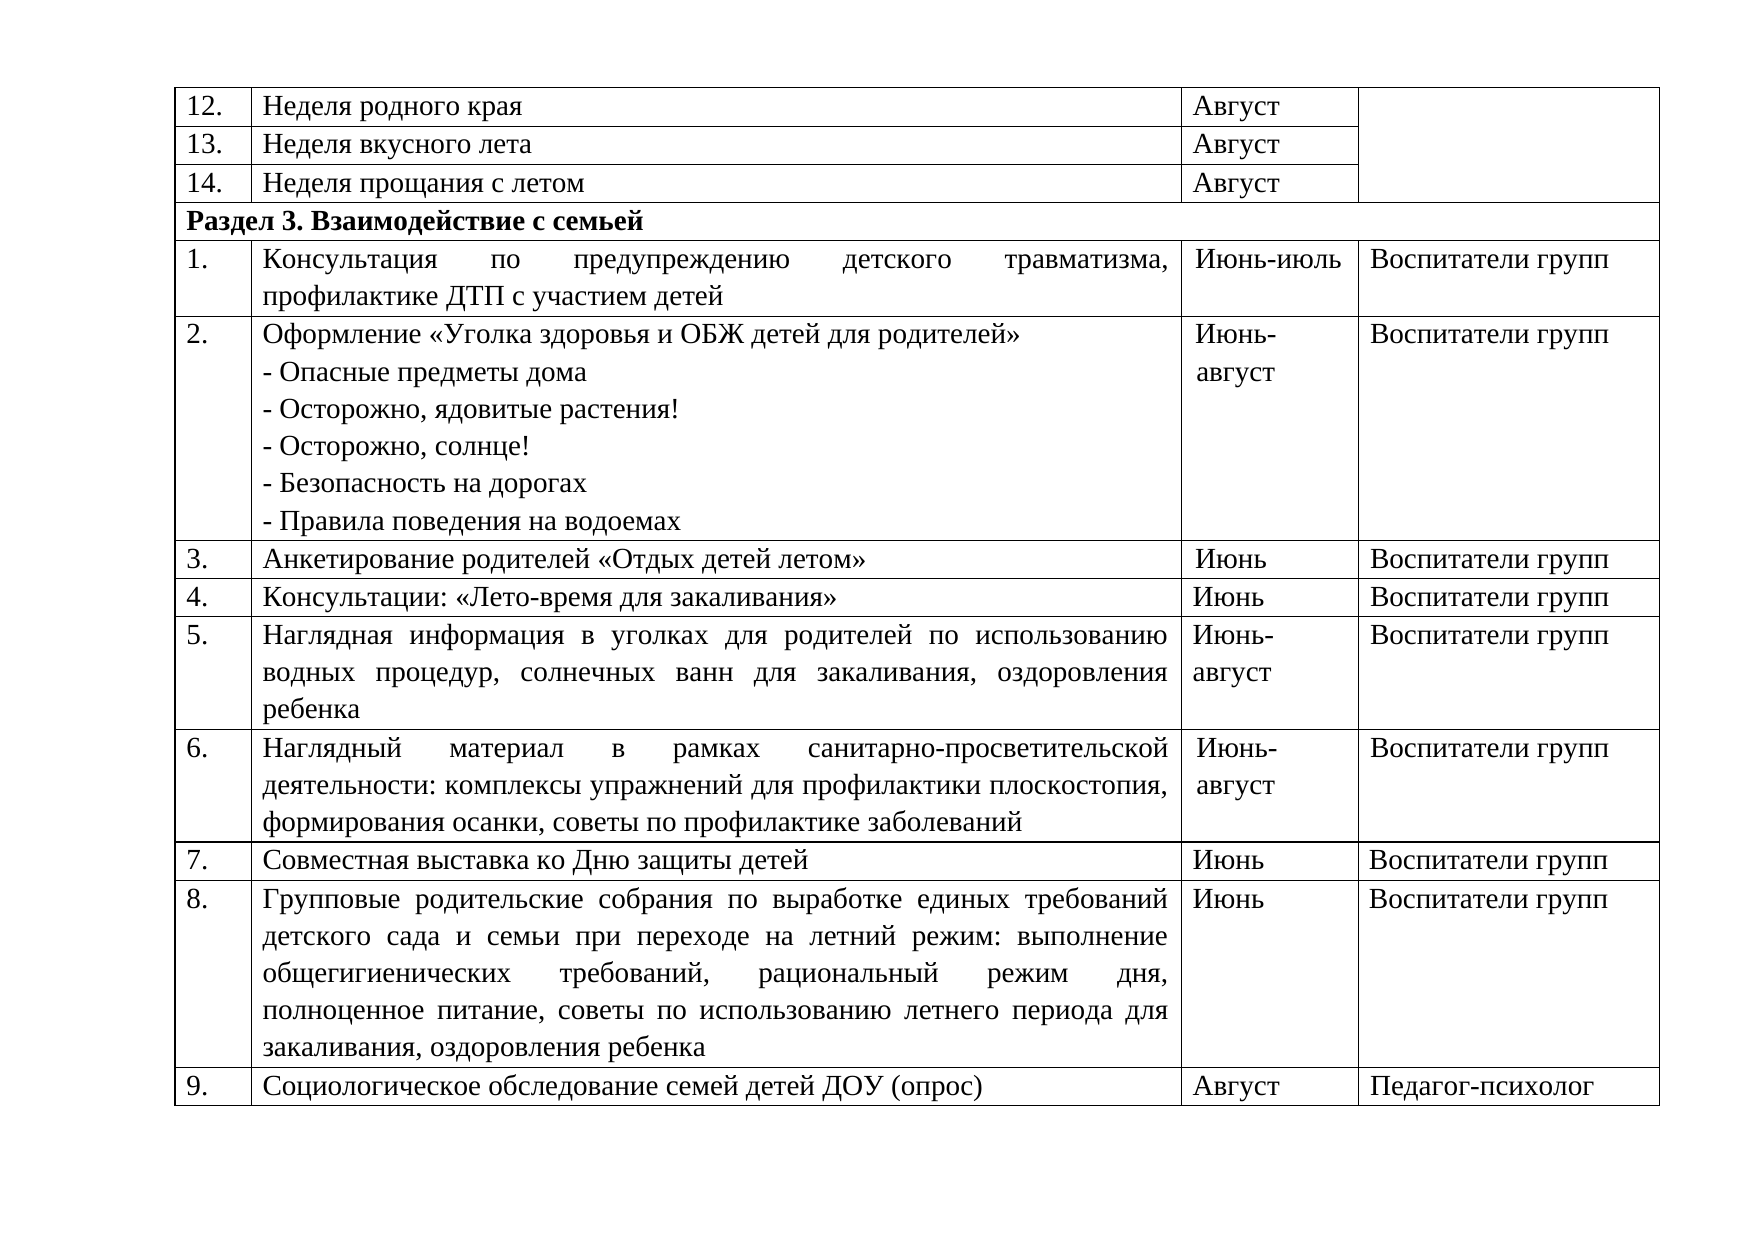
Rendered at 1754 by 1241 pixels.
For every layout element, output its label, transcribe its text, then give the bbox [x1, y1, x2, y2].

table_cell Раздел 3. Взаимодействие с семьей [176, 203, 1659, 240]
table_cell 7. [176, 843, 251, 880]
table_cell Июнь-август [1182, 617, 1358, 729]
table_cell Июнь-июль [1182, 241, 1358, 316]
table_cell Неделя вкусного лета [252, 127, 1181, 164]
table_cell Консультации: «Лето-время для закаливания» [252, 579, 1181, 616]
table_cell Август [1182, 88, 1358, 126]
table_cell Воспитатели групп [1359, 241, 1659, 316]
table_cell Групповые родительские собрания по выработке единых требований детского сада и семьи при переходе на летний режим: выполнение общегигиенических требований, рациональный режим дня, полноценное питание, советы по использованию летнего периода для закаливания, оздоровления ребенка [252, 881, 1181, 1067]
table_cell Август [1182, 165, 1358, 202]
table_cell Педагог-психолог [1359, 1068, 1659, 1105]
table_cell 3. [176, 541, 251, 578]
table_cell Июнь [1182, 881, 1358, 1067]
table_cell Консультация по предупреждению детского травматизма, профилактике ДТП с участием детей [252, 241, 1181, 316]
table_cell 5. [176, 617, 251, 729]
table_cell Июнь [1182, 541, 1358, 578]
table_cell Совместная выставка ко Дню защиты детей [252, 843, 1181, 880]
table_cell 14. [176, 165, 251, 202]
table_cell Июнь-август [1182, 730, 1358, 841]
table_cell 9. [176, 1068, 251, 1105]
table_cell 6. [176, 730, 251, 841]
table_cell 8. [176, 881, 251, 1067]
table_cell Воспитатели групп [1359, 730, 1659, 841]
table_cell Воспитатели групп [1359, 881, 1659, 1067]
table_cell Август [1182, 127, 1358, 164]
table_cell Июнь [1182, 579, 1358, 616]
table_cell Наглядная информация в уголках для родителей по использованию водных процедур, солнечных ванн для закаливания, оздоровления ребенка [252, 617, 1181, 729]
table_cell Воспитатели групп [1359, 317, 1659, 540]
table_cell Воспитатели групп [1359, 843, 1659, 880]
table_cell Оформление «Уголка здоровья и ОБЖ детей для родителей» - Опасные предметы дома - Осторожно, ядовитые растения! - Осторожно, солнце! - Безопасность на дорогах - Правила поведения на водоемах [252, 317, 1181, 540]
table_cell Неделя прощания с летом [252, 165, 1181, 202]
table_cell Воспитатели групп [1359, 541, 1659, 578]
table_cell Наглядный материал в рамках санитарно-просветительской деятельности: комплексы упражнений для профилактики плоскостопия, формирования осанки, советы по профилактике заболеваний [252, 730, 1181, 841]
table_cell 1. [176, 241, 251, 316]
table_cell Неделя родного края [252, 88, 1181, 126]
table_cell Июнь-август [1182, 317, 1358, 540]
table_cell Социологическое обследование семей детей ДОУ (опрос) [252, 1068, 1181, 1105]
table_cell Август [1182, 1068, 1358, 1105]
table_cell 13. [176, 127, 251, 164]
table_cell 12. [176, 88, 251, 126]
table_cell Анкетирование родителей «Отдых детей летом» [252, 541, 1181, 578]
table_cell Июнь [1182, 843, 1358, 880]
table_cell Воспитатели групп [1359, 617, 1659, 729]
table_cell Воспитатели групп [1359, 579, 1659, 616]
table_cell 4. [176, 579, 251, 616]
table_cell 2. [176, 317, 251, 540]
